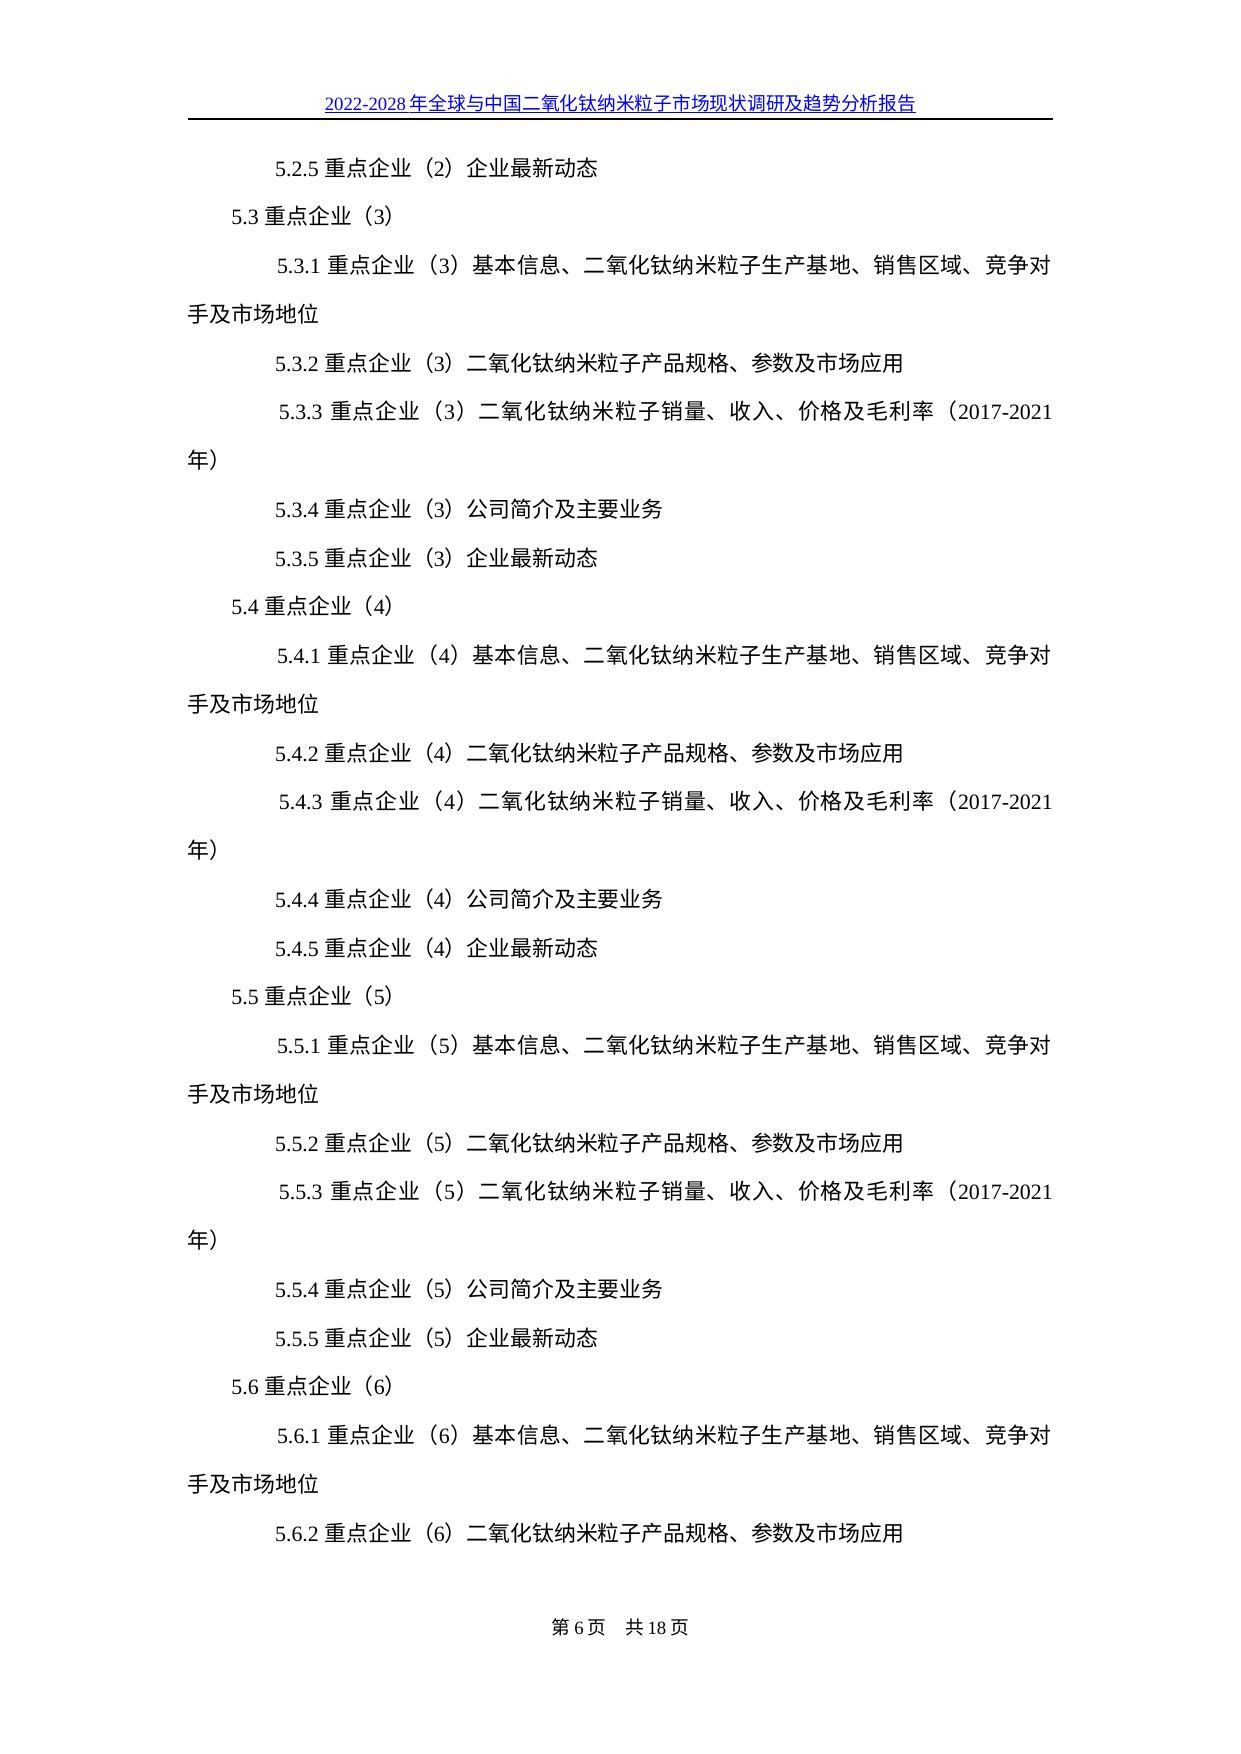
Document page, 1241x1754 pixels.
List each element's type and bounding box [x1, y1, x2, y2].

text [187, 150, 1053, 1548]
